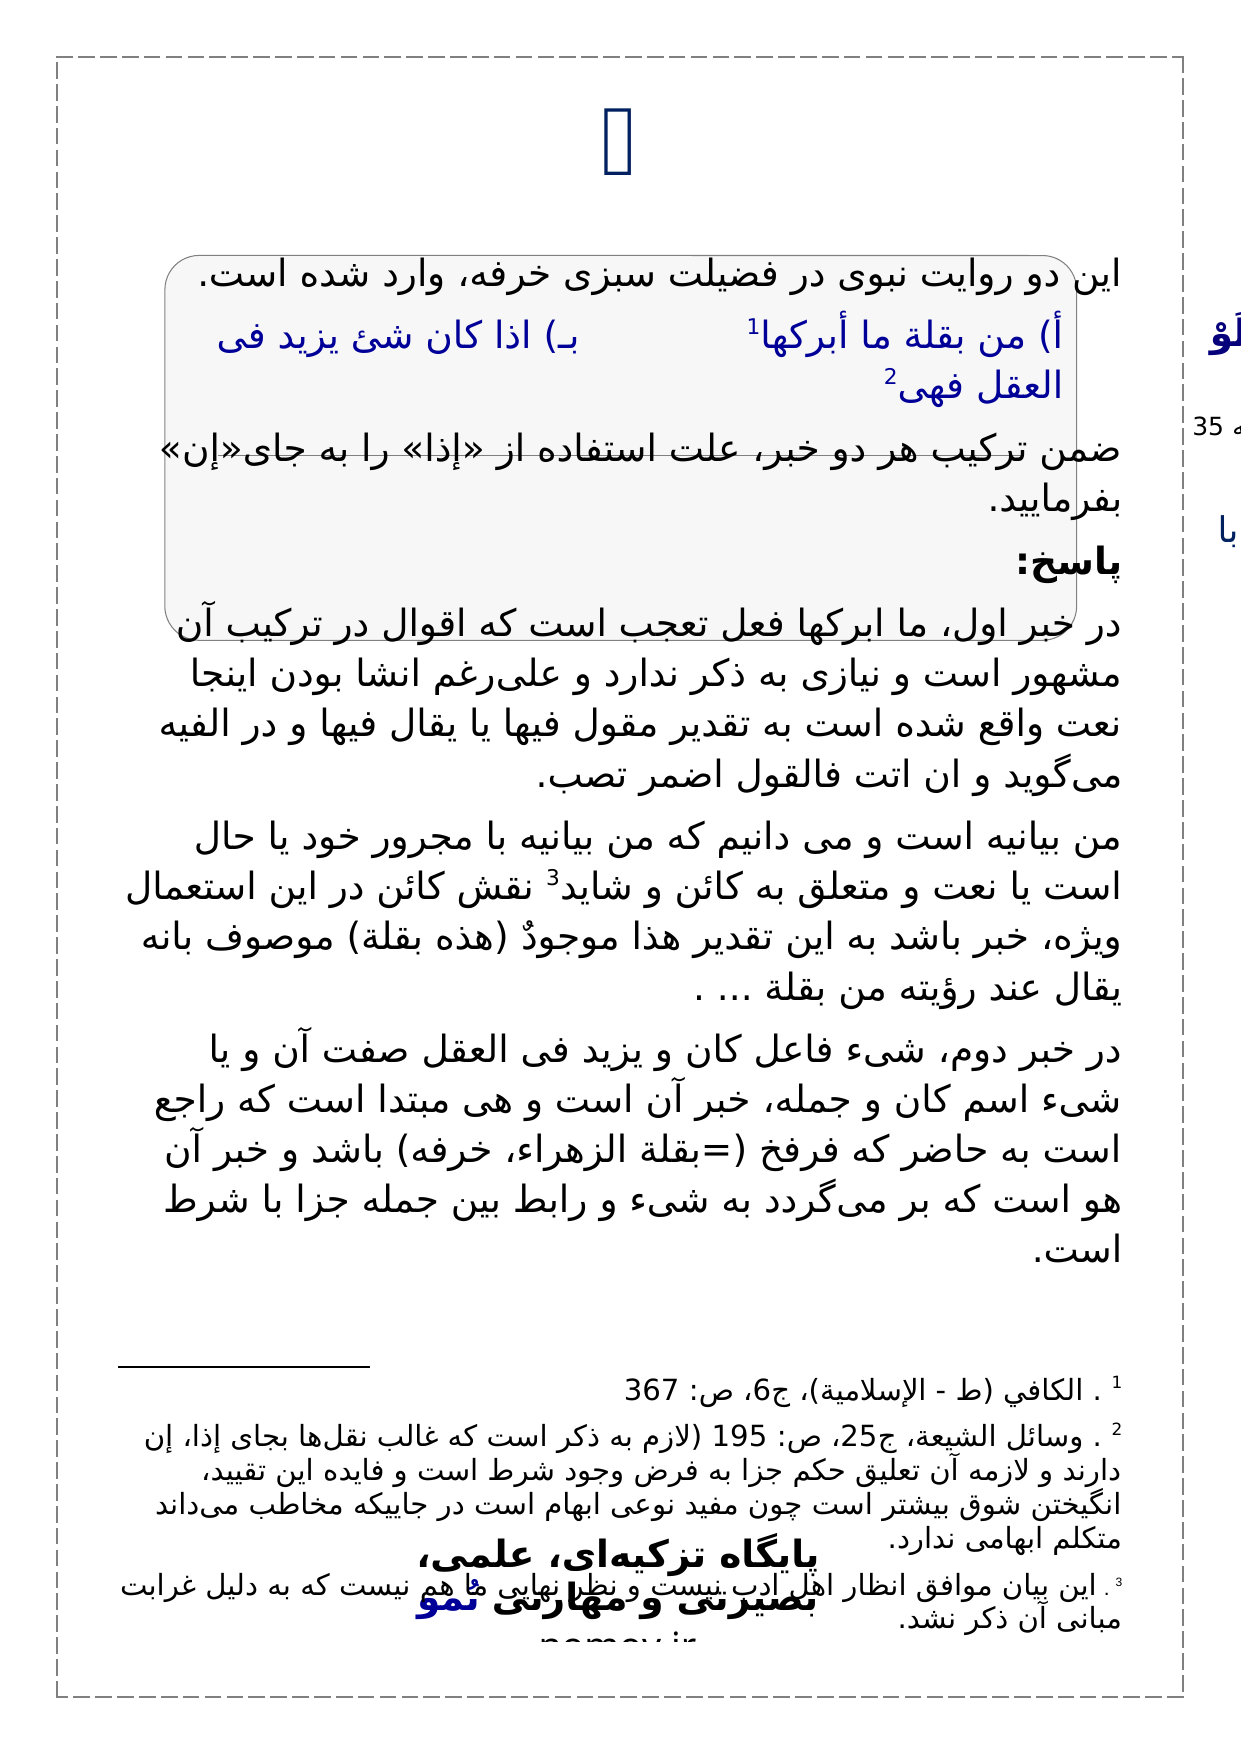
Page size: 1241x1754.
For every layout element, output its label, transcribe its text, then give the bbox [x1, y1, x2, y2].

text أ) من بقلة ما أبرکها بـ) اذا کان شئ یزید فی العقل فهی [177, 314, 1063, 408]
text من بیانیه است و می دانیم که من بیانیه با مجرور خود یا حال است یا نعت و متعلق به کائن و شاید نقش کائن در این استعمال ویژه، خبر باشد به این تقدیر هذا موجودٌ (هذه بقلة) موصوف بانه یقال عند رؤیته من بقلة ... . [118, 815, 1122, 1009]
text پاسخ: [118, 539, 1122, 583]
text ضمن ترکیب هر دو خبر، علت استفاده از «إذا» را به جای«إن» بفرمایید. [118, 427, 1122, 520]
text این دو روایت نبوی در فضیلت سبزی خرفه، وارد شده است. [118, 251, 1122, 295]
text در خبر اول، ما ابرکها فعل تعجب است که اقوال در ترکیب آن مشهور است و نیازی به ذکر ندارد و علی‌رغم انشا بودن اینجا نعت واقع شده است به تقدیر مقول فیها یا یقال فیها و در الفیه می‌گوید و ان اتت فالقول اضمر تصب. [118, 602, 1122, 796]
text در خبر دوم، شیء فاعل کان و یزید فی العقل صفت آن و یا شیء اسم کان و جمله، خبر آن است و هی مبتدا است که راجع است به حاضر که فرفخ (=بقلة الزهراء، خرفه) باشد و خبر آن هو است که بر می‌گردد به شیء و رابط بین جمله جزا با شرط است. [118, 1028, 1122, 1272]
